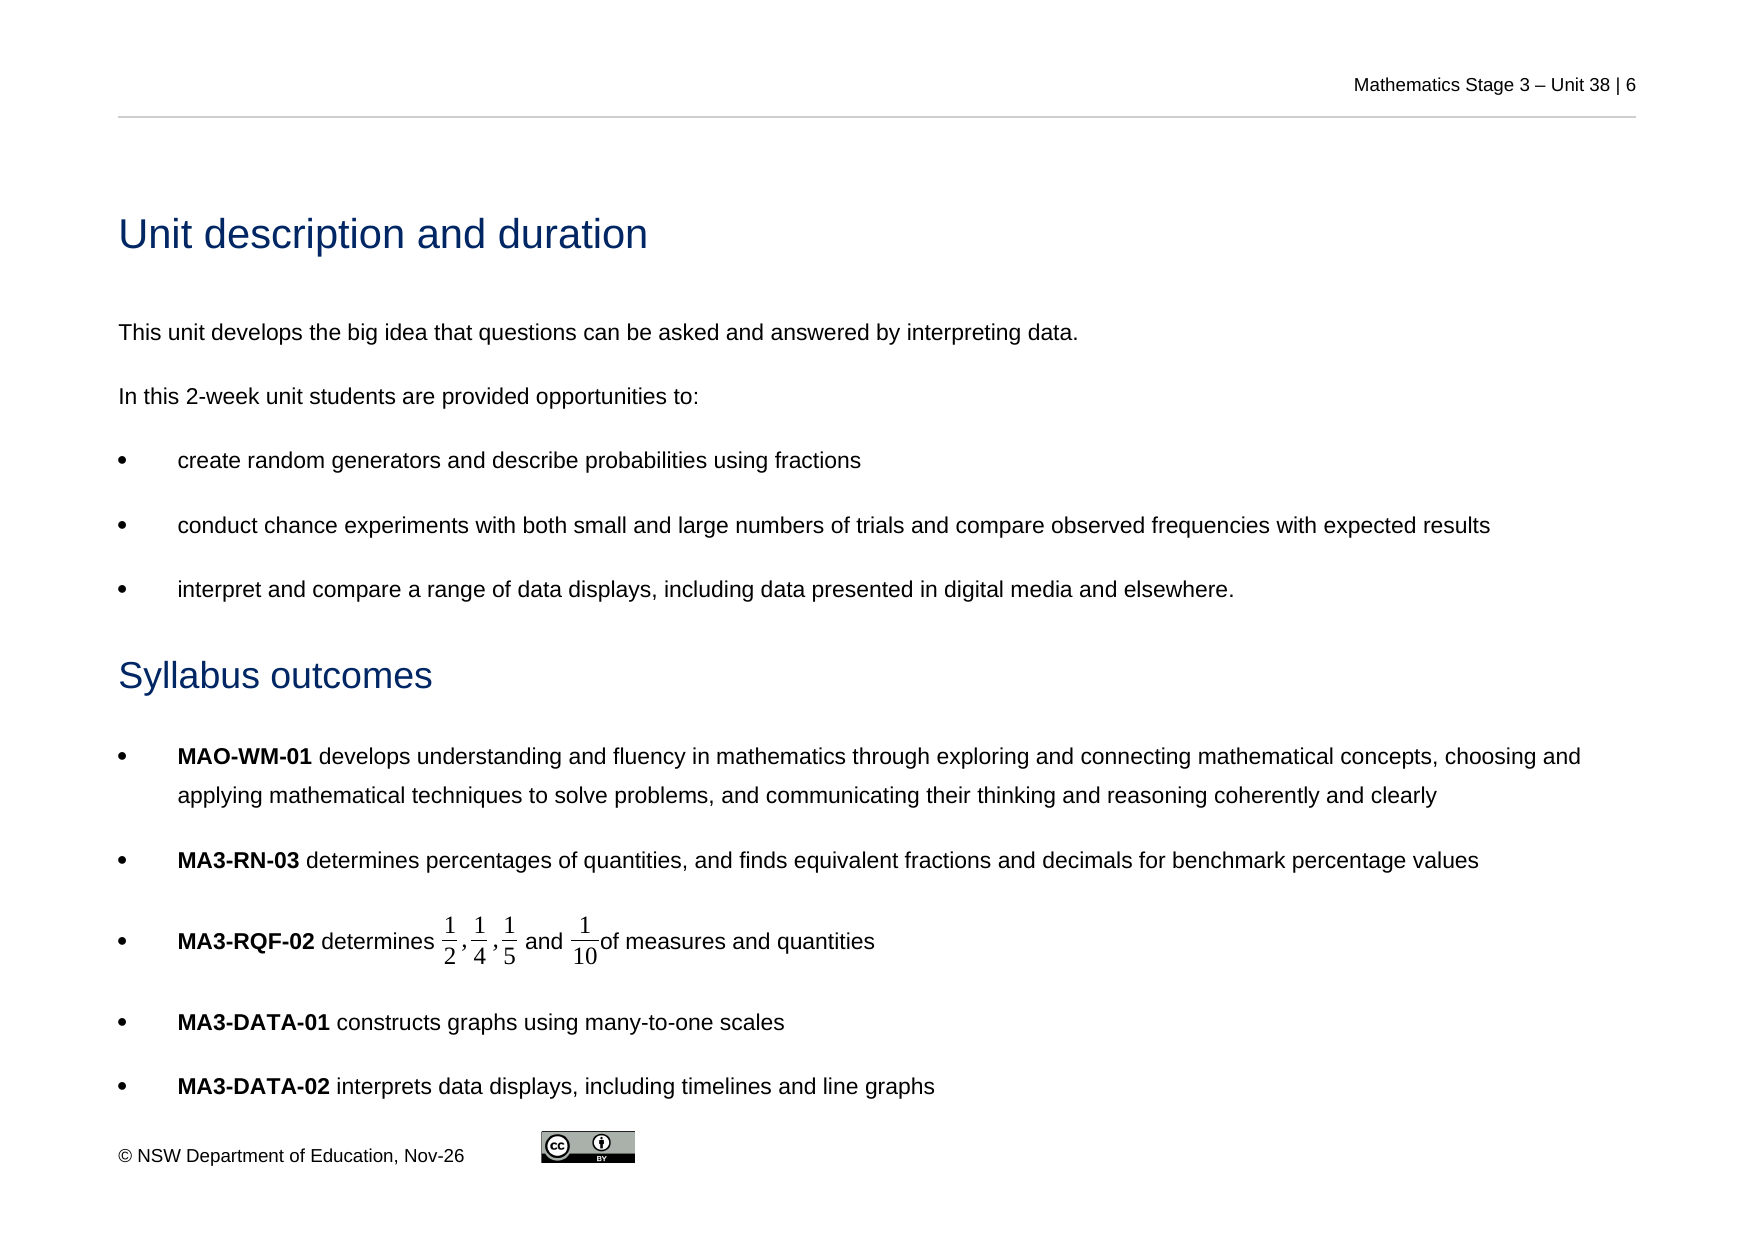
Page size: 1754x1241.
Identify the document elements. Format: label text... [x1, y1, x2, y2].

picture [541, 1131, 635, 1163]
list MAO-WM-01 develops understanding and fluency in mathematics through exploring and connecting mathematical concepts, choosing and applying mathematical techniques to solve problems, and communicating their thinking and reasoning coherently and clearly [118, 743, 1636, 809]
subtitle Syllabus outcomes [118, 653, 1636, 696]
list MA3-DATA-01 constructs graphs using many-to-one scales [118, 1008, 1636, 1035]
text This unit develops the big idea that questions can be asked and answered by interpreting data. [118, 318, 1636, 345]
list conduct chance experiments with both small and large numbers of trials and compare observed frequencies with expected results [118, 512, 1636, 538]
text In this 2-week unit students are provided opportunities to: [118, 383, 1636, 409]
list MA3-RQF-02 determines and of measures and quantities [118, 911, 1636, 970]
list MA3-DATA-02 interprets data displays, including timelines and line graphs [118, 1073, 1636, 1099]
subtitle Unit description and duration [118, 209, 1636, 257]
list MA3-RN-03 determines percentages of quantities, and finds equivalent fractions and decimals for benchmark percentage values [118, 847, 1636, 873]
list create random generators and describe probabilities using fractions [118, 447, 1636, 474]
list interpret and compare a range of data displays, including data presented in digital media and elsewhere. [118, 576, 1636, 603]
